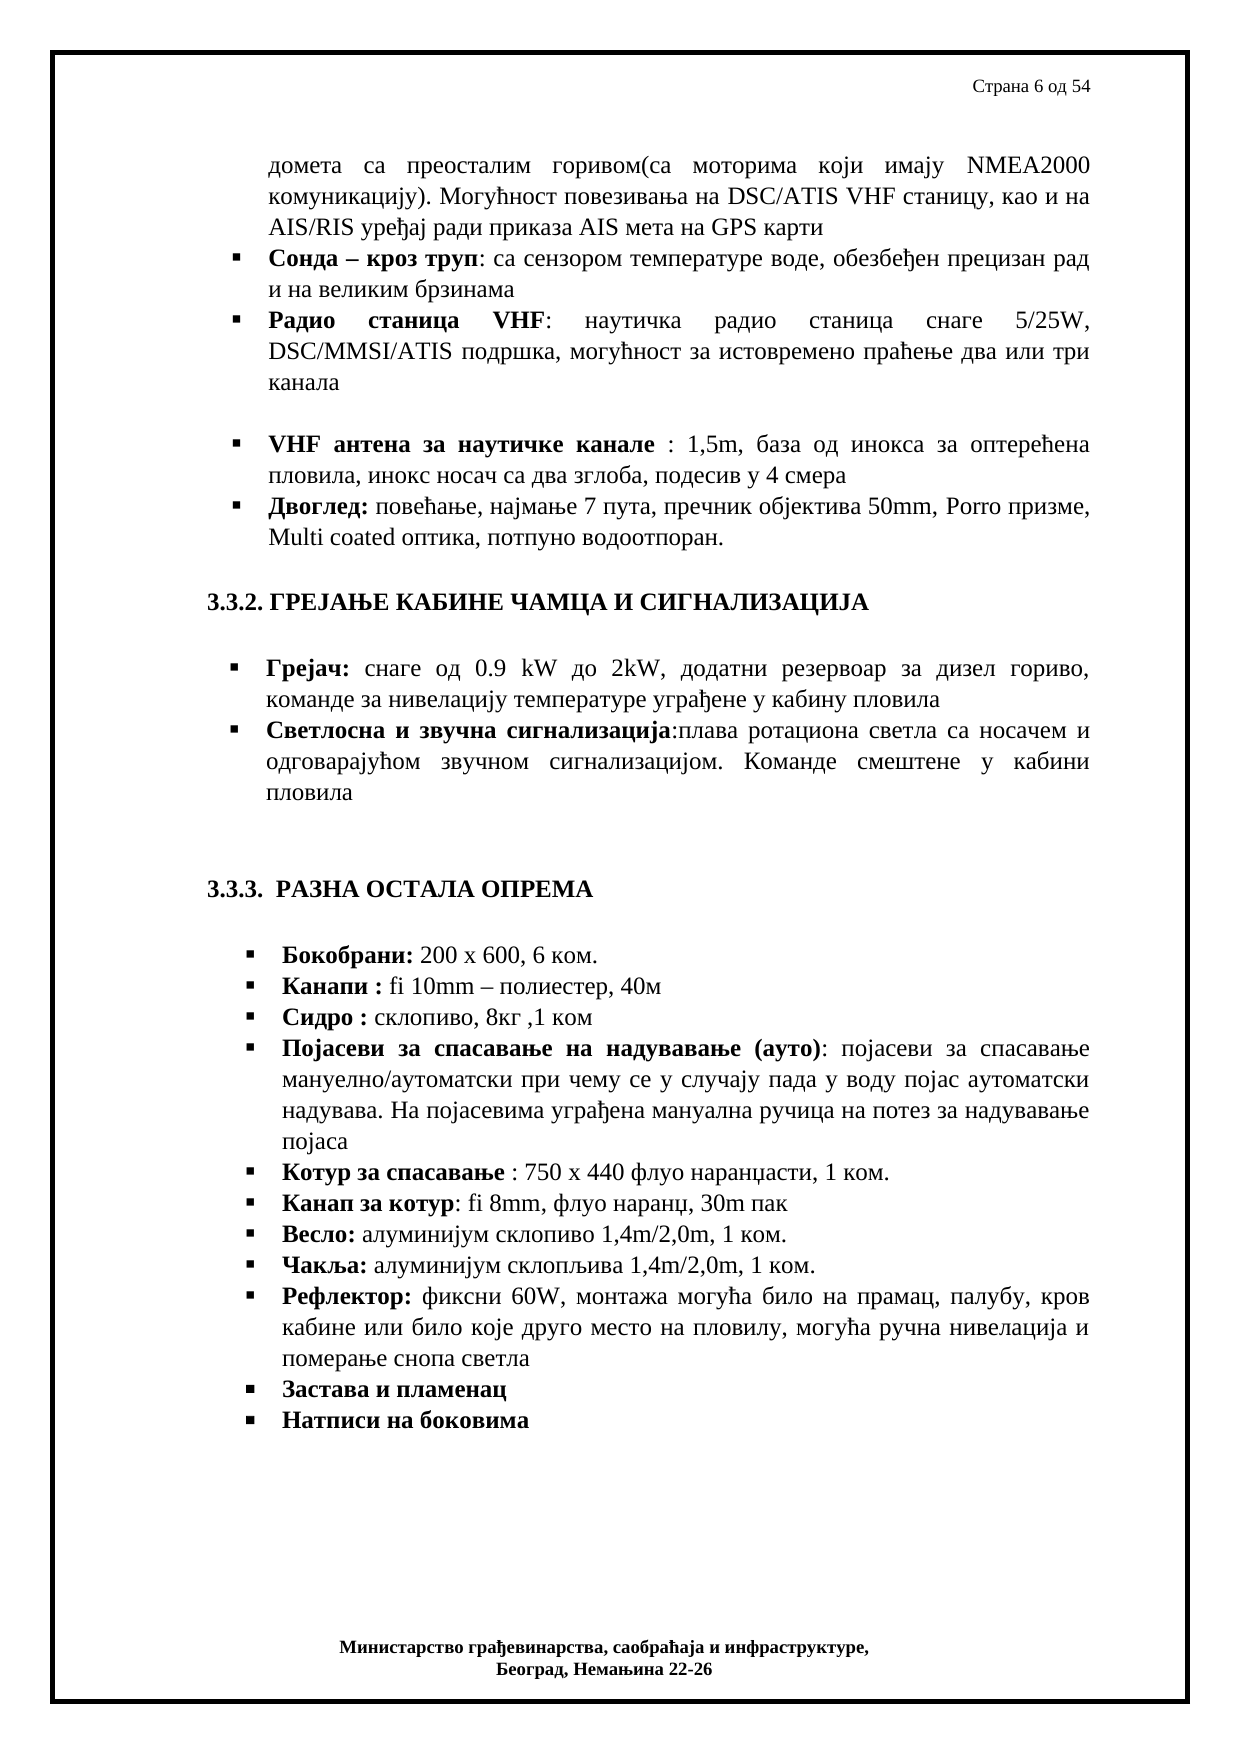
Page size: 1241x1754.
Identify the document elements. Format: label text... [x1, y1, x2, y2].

text 3.3.3. РАЗНА ОСТАЛА ОПРЕМА [207, 874, 1090, 903]
list VHF антена за наутичке канале : 1,5m, база од инокса за оптерећена пловила, инокс носач са два зглоба, подесив у 4 смера [231, 429, 1090, 489]
list Застава и пламенац [244, 1374, 1090, 1403]
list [231, 150, 1090, 241]
list Грејач: снаге од 0.9 kW до 2kW, додатни резервоар за дизел гориво, команде за нивелацију температуре уграђене у кабину пловила [228, 653, 1090, 712]
list Рефлектор: фиксни 60W, монтажа могућа било на прамац, палубу, кров кабине или било које друго место на пловилу, могућа ручна нивелација и померање снопа светла [244, 1281, 1090, 1372]
list Двоглед: повећање, најмање 7 пута, пречник објектива 50mm, Porro призме, Multi coated оптика, потпуно водоотпоран. [231, 491, 1090, 551]
list Канап за котур: fi 8mm, флуо наранџ, 30m пак [244, 1188, 1090, 1217]
list Котур за спасавање : 750 x 440 флуо наранџасти, 1 ком. [244, 1157, 1090, 1186]
list 3.3.2. ГРЕЈАЊЕ КАБИНЕ ЧАМЦА И СИГНАЛИЗАЦИЈА [207, 587, 1090, 615]
list Натписи на боковима [244, 1406, 1090, 1434]
list Весло: алуминијум склопиво 1,4m/2,0m, 1 ком. [244, 1219, 1090, 1248]
list Светлосна и звучна сигнализација:плава ротациона светла са носачем и одговарајућом звучном сигнализацијом. Команде смештене у кабини пловила [228, 715, 1090, 806]
list Појасеви за спасавање на надувавање (ауто): појасеви за спасавање мануелно/аутоматски при чему се у случају пада у воду појас аутоматски надувава. На појасевима уграђена мануална ручица на потез за надувавање појаса [244, 1033, 1090, 1155]
list Сонда – кроз труп: са сензором температуре воде, обезбеђен прецизан рад и на великим брзинама [231, 243, 1090, 303]
list Радио станица VHF: наутичка радио станица снаге 5/25W, DSC/MMSI/ATIS подршка, могућност за истовремено праћење два или три канала [231, 305, 1090, 396]
list Сидро : склопиво, 8кг ,1 ком [244, 1002, 1090, 1031]
list Бокобрани: 200 x 600, 6 ком. [244, 940, 1090, 969]
list Чакља: алуминијум склопљива 1,4m/2,0m, 1 ком. [244, 1250, 1090, 1279]
list Канапи : fi 10mm – полиестер, 40м [244, 971, 1090, 1000]
